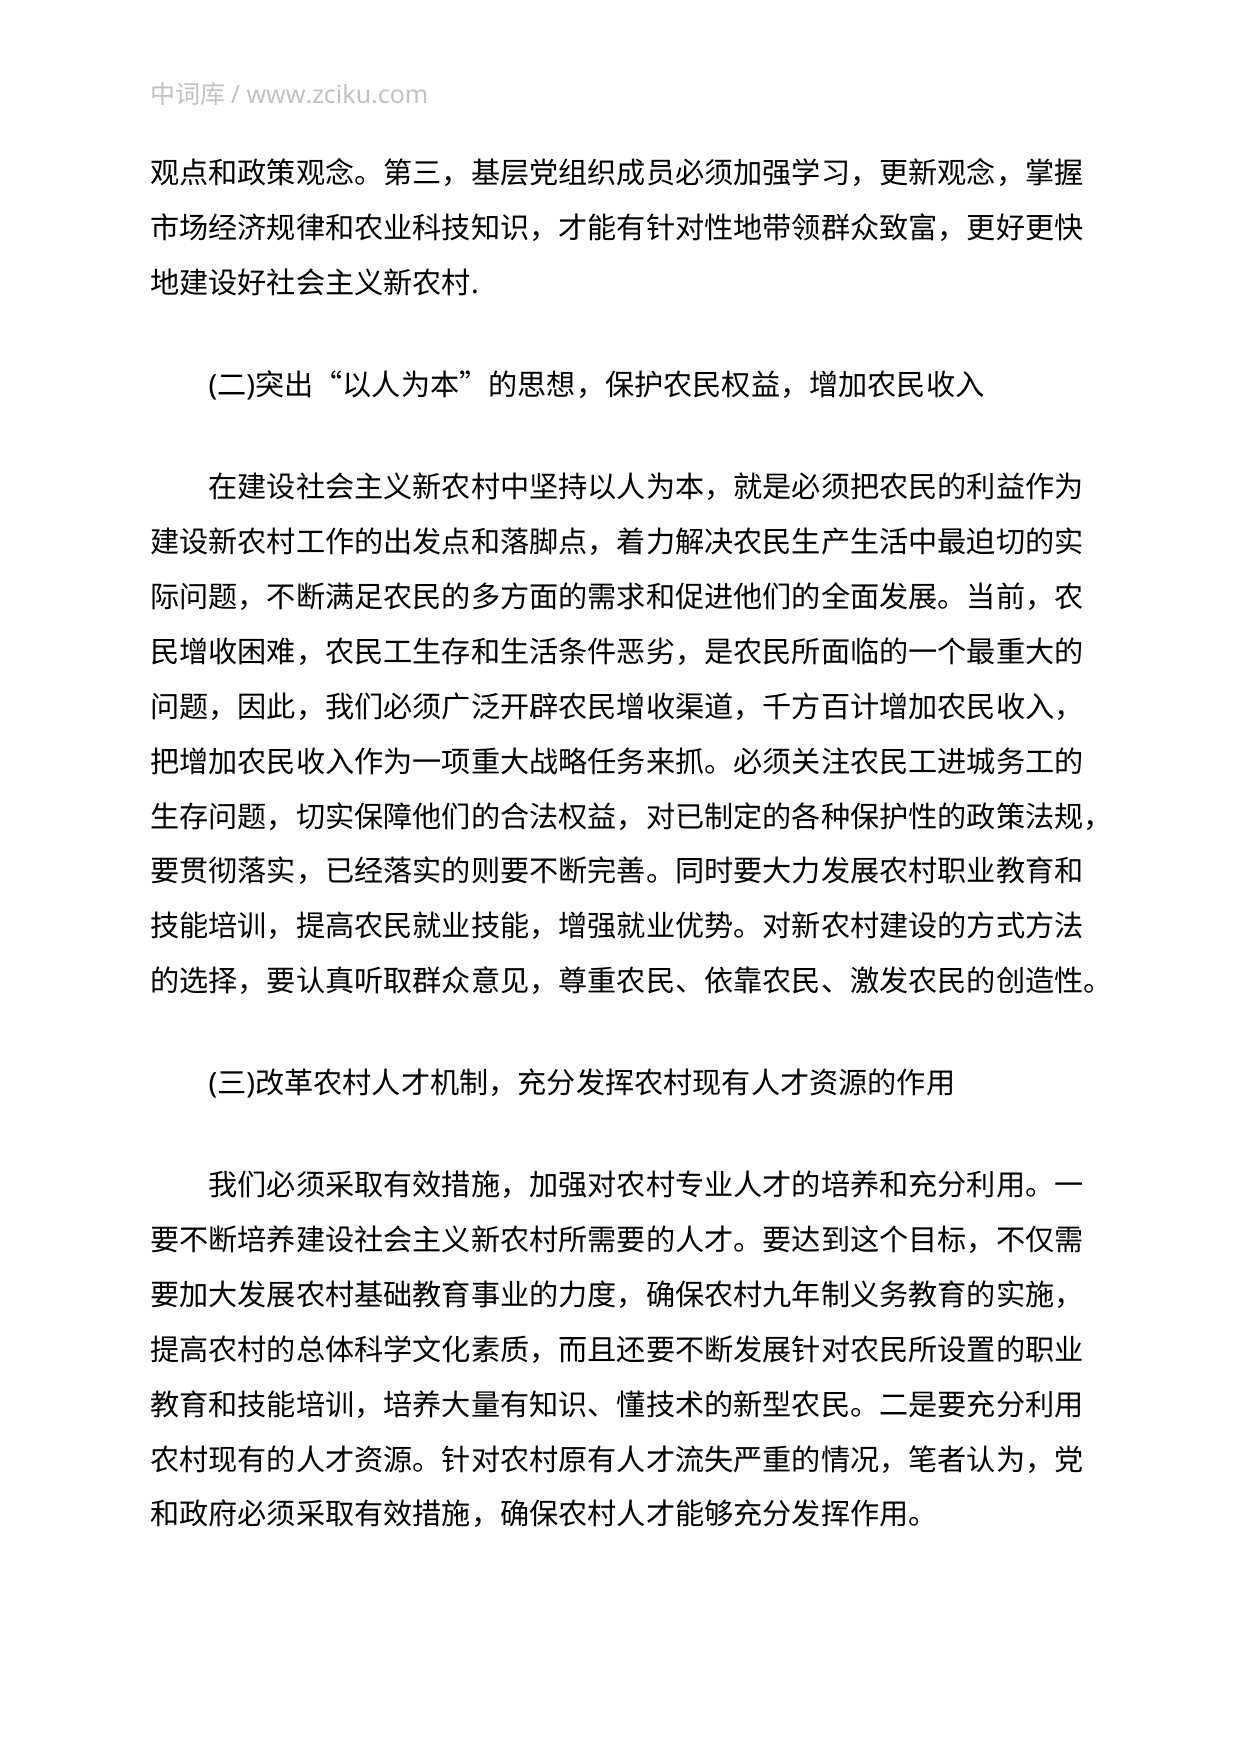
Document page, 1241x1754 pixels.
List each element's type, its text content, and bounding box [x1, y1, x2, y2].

text 我们必须采取有效措施，加强对农村专业人才的培养和充分利用。一要不断培养建设社会主义新农村所需要的人才。要达到这个目标，不仅需要加大发展农村基础教育事业的力度，确保农村九年制义务教育的实施，提高农村的总体科学文化素质，而且还要不断发展针对农民所设置的职业教育和技能培训，培养大量有知识、懂技术的新型农民。二是要充分利用农村现有的人才资源。针对农村原有人才流失严重的情况，笔者认为，党和政府必须采取有效措施，确保农村人才能够充分发挥作用。 [150, 1162, 1090, 1533]
text (二)突出“以人为本”的思想，保护农民权益，增加农民收入 [150, 362, 1090, 404]
text (三)改革农村人才机制，充分发挥农村现有人才资源的作用 [150, 1059, 1090, 1102]
text 在建设社会主义新农村中坚持以人为本，就是必须把农民的利益作为建设新农村工作的出发点和落脚点，着力解决农民生产生活中最迫切的实际问题，不断满足农民的多方面的需求和促进他们的全面发展。当前，农民增收困难，农民工生存和生活条件恶劣，是农民所面临的一个最重大的问题，因此，我们必须广泛开辟农民增收渠道，千方百计增加农民收入，把增加农民收入作为一项重大战略任务来抓。必须关注农民工进城务工的生存问题，切实保障他们的合法权益，对已制定的各种保护性的政策法规，要贯彻落实，已经落实的则要不断完善。同时要大力发展农村职业教育和技能培训，提高农民就业技能，增强就业优势。对新农村建设的方式方法的选择，要认真听取群众意见，尊重农民、依靠农民、激发农民的创造性。 [150, 464, 1090, 1000]
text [150, 150, 1090, 302]
